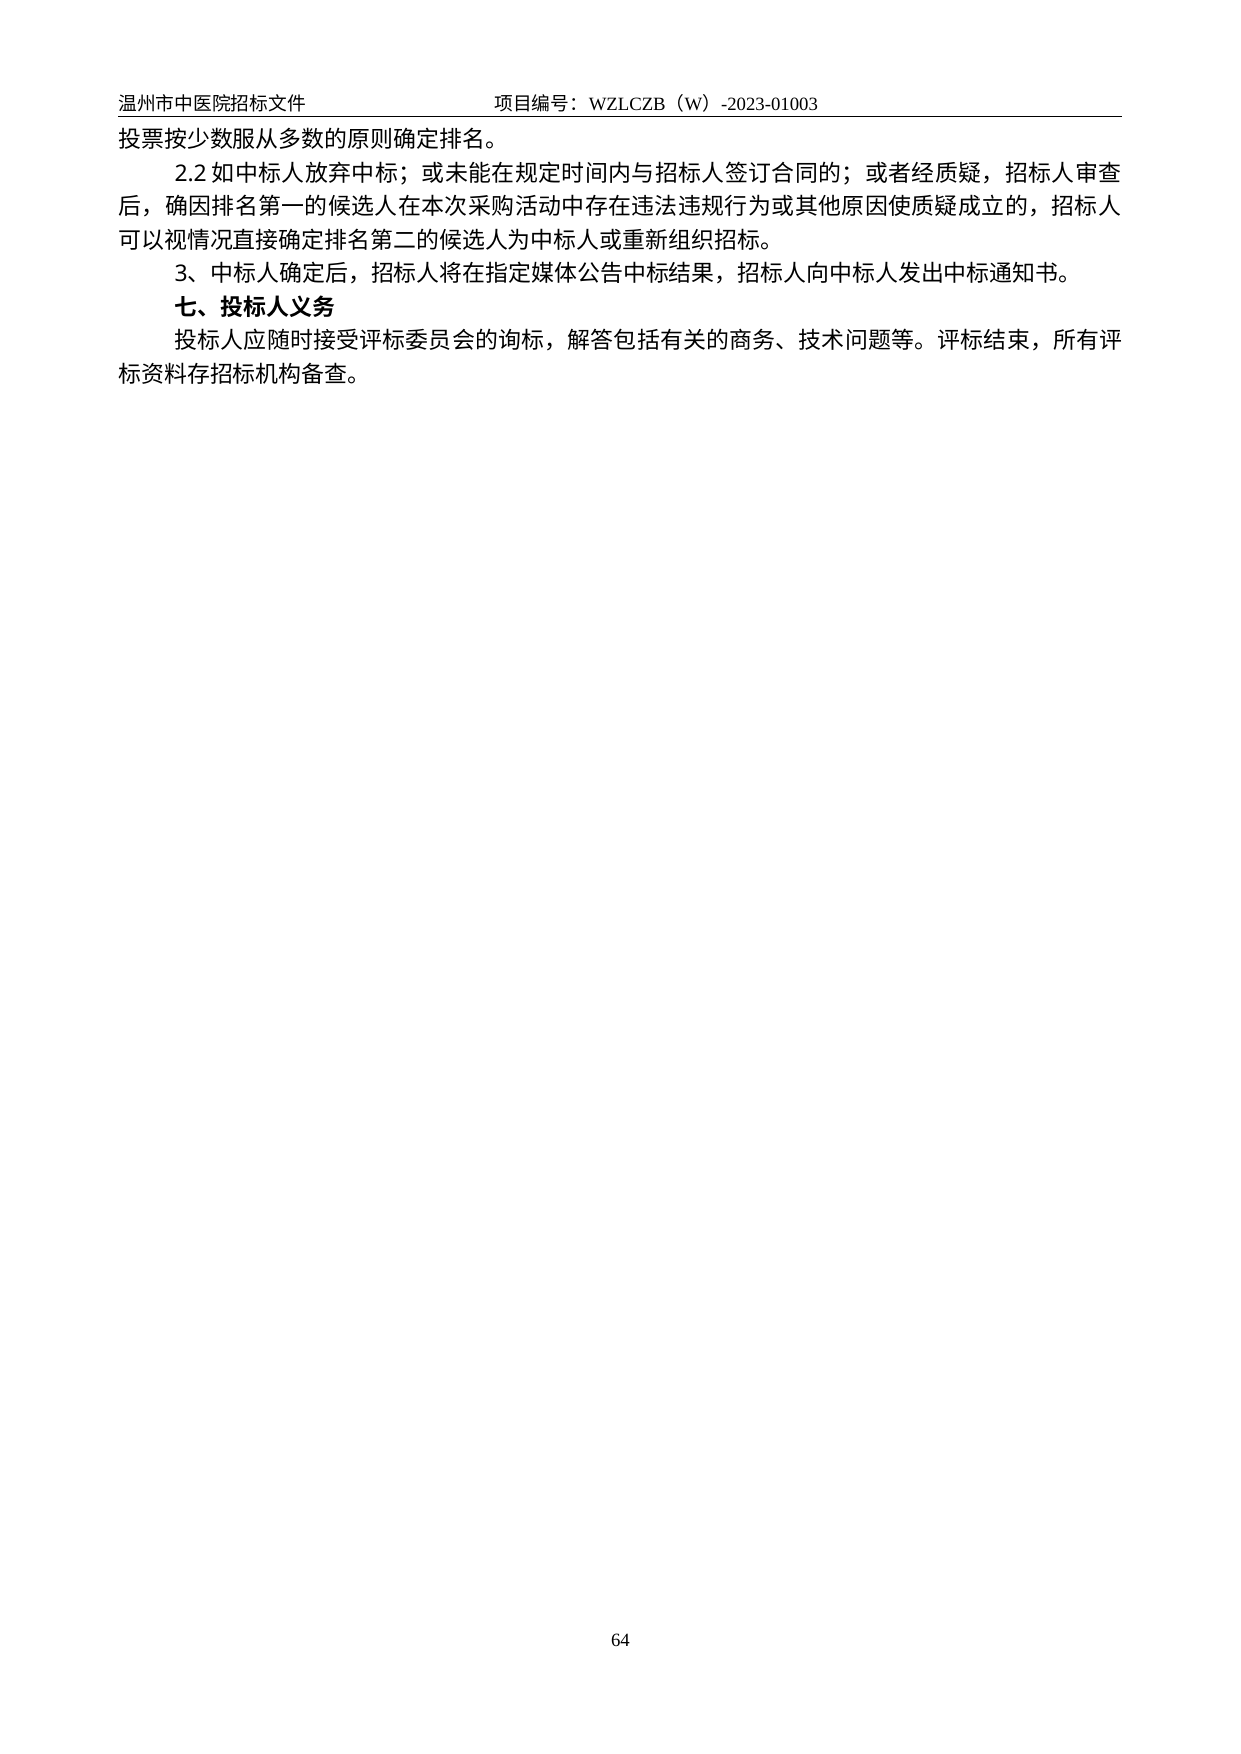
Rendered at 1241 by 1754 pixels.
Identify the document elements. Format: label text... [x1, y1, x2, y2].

text 投标人应随时接受评标委员会的询标，解答包括有关的商务、技术问题等。评标结束，所有评标资料存招标机构备查。 [118, 322, 1122, 389]
text 七、投标人义务 [118, 288, 1122, 322]
text 3、中标人确定后，招标人将在指定媒体公告中标结果，招标人向中标人发出中标通知书。 [118, 255, 1122, 288]
text 2.2如中标人放弃中标；或未能在规定时间内与招标人签订合同的；或者经质疑，招标人审查后，确因排名第一的候选人在本次采购活动中存在违法违规行为或其他原因使质疑成立的，招标人可以视情况直接确定排名第二的候选人为中标人或重新组织招标。 [118, 155, 1122, 255]
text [118, 121, 1122, 155]
